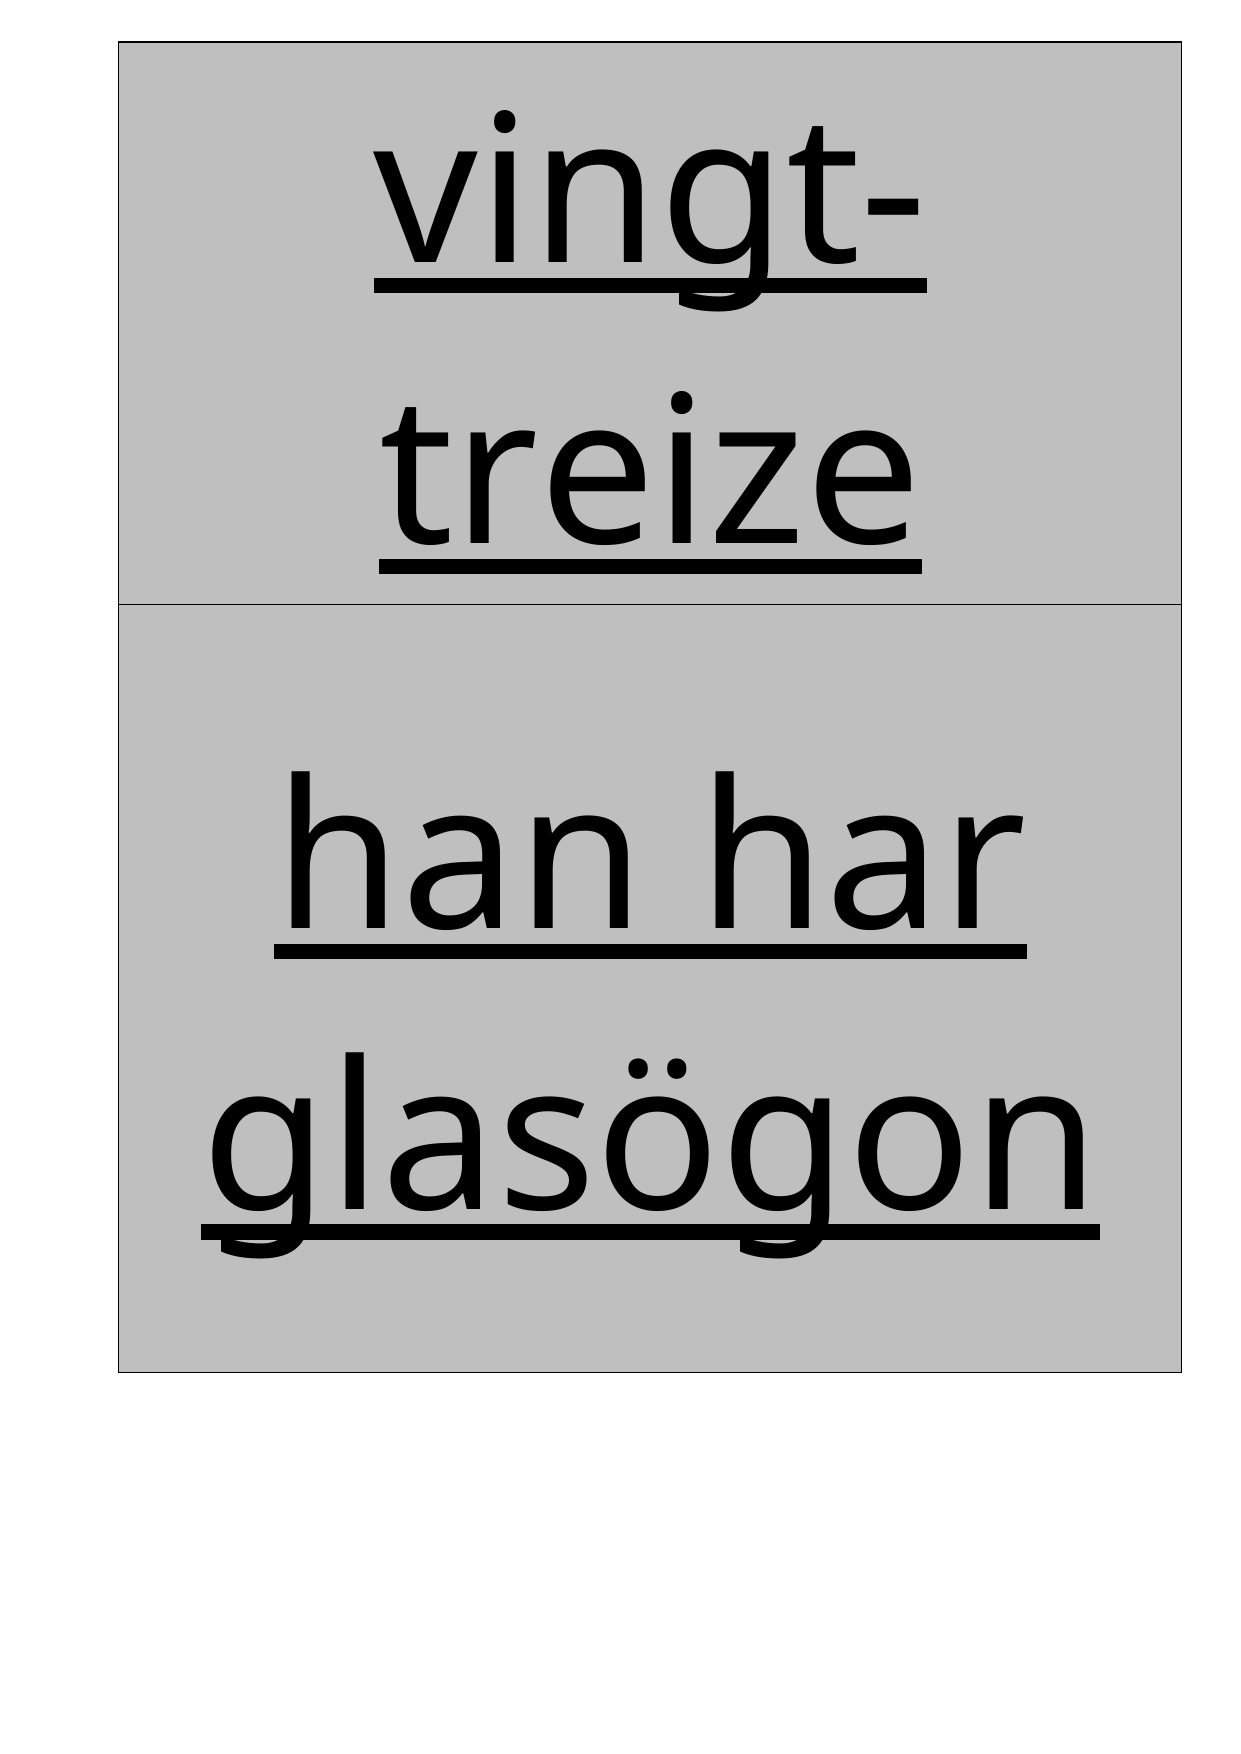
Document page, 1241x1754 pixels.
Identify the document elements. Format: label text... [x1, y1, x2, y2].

table_cell quatre-vingt-treize [119, 43, 1181, 604]
table_cell han har glasögon [119, 605, 1181, 1372]
